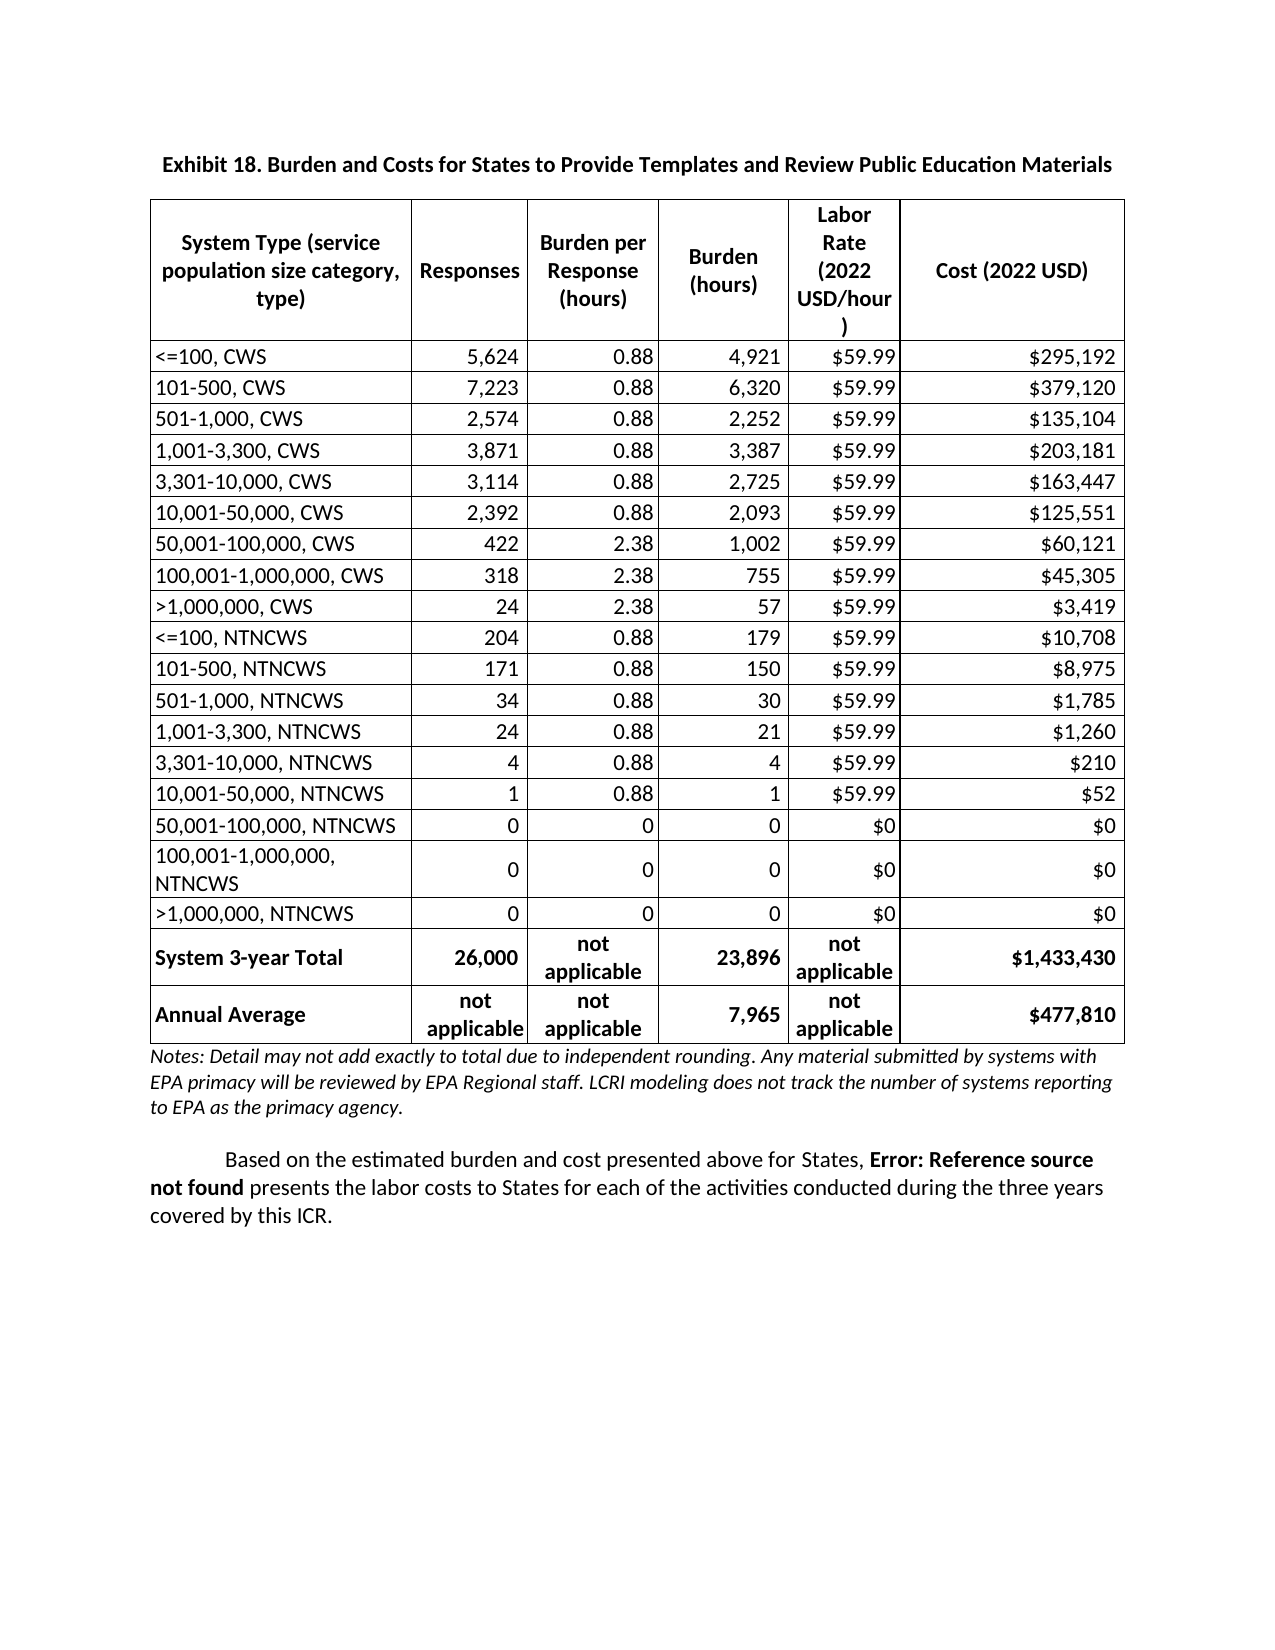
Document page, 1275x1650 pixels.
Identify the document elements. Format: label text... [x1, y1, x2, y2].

table_cell 1,001-3,300, CWS [151, 435, 411, 465]
table_cell 2.38 [528, 591, 658, 621]
table_cell $59.99 [789, 497, 899, 527]
table_cell 24 [412, 591, 527, 621]
table_cell $295,192 [901, 341, 1124, 371]
table_cell 0.88 [528, 435, 658, 465]
table_cell not applicable [412, 986, 527, 1042]
table_cell >1,000,000, CWS [151, 591, 411, 621]
table_cell $60,121 [901, 529, 1124, 559]
table_cell 2,252 [659, 404, 788, 434]
table_cell 0.88 [528, 747, 658, 777]
table_cell $0 [789, 898, 899, 928]
table_cell 1,002 [659, 529, 788, 559]
table_cell $59.99 [789, 747, 899, 777]
table_cell 30 [659, 685, 788, 715]
table_cell $59.99 [789, 466, 899, 496]
table_cell Annual Average [151, 986, 411, 1042]
table_cell 10,001-50,000, CWS [151, 497, 411, 527]
table_cell 50,001-100,000, CWS [151, 529, 411, 559]
table_cell $59.99 [789, 685, 899, 715]
table_cell 1 [659, 779, 788, 809]
table_cell 2,093 [659, 497, 788, 527]
table_cell not applicable [789, 986, 899, 1042]
table_cell 4 [659, 747, 788, 777]
table_cell $477,810 [901, 986, 1124, 1042]
table_cell 3,387 [659, 435, 788, 465]
table_cell $59.99 [789, 654, 899, 684]
table_cell $0 [789, 841, 899, 897]
text Exhibit 18. Burden and Costs for States to Provide Templates and Review Public Education Materials [150, 150, 1125, 178]
table_cell $0 [901, 841, 1124, 897]
table_cell 57 [659, 591, 788, 621]
table_cell 0.88 [528, 716, 658, 746]
table_cell $59.99 [789, 404, 899, 434]
table_cell 171 [412, 654, 527, 684]
table_cell 100,001-1,000,000, NTNCWS [151, 841, 411, 897]
table_header Cost (2022 USD) [901, 200, 1124, 340]
table_cell 204 [412, 622, 527, 652]
table_cell not applicable [528, 929, 658, 985]
table_cell 24 [412, 716, 527, 746]
table_cell 0.88 [528, 685, 658, 715]
table_cell $1,260 [901, 716, 1124, 746]
table_cell 7,223 [412, 372, 527, 402]
table_cell $1,433,430 [901, 929, 1124, 985]
table_cell 1 [412, 779, 527, 809]
table_cell $8,975 [901, 654, 1124, 684]
table_header Burden (hours) [659, 200, 788, 340]
table_cell $59.99 [789, 529, 899, 559]
table_cell 4 [412, 747, 527, 777]
table_cell 101-500, NTNCWS [151, 654, 411, 684]
table_cell $163,447 [901, 466, 1124, 496]
table_cell 0 [412, 841, 527, 897]
table_cell not applicable [789, 929, 899, 985]
table_cell $10,708 [901, 622, 1124, 652]
table_header Burden per Response (hours) [528, 200, 658, 340]
table_cell $203,181 [901, 435, 1124, 465]
table_cell 0.88 [528, 622, 658, 652]
table_cell $3,419 [901, 591, 1124, 621]
table_cell $210 [901, 747, 1124, 777]
table_cell 0.88 [528, 372, 658, 402]
table_cell $59.99 [789, 779, 899, 809]
table_cell 0.88 [528, 497, 658, 527]
table_cell 34 [412, 685, 527, 715]
table_cell 5,624 [412, 341, 527, 371]
table_cell 0.88 [528, 341, 658, 371]
table_cell $59.99 [789, 591, 899, 621]
table_cell $59.99 [789, 560, 899, 590]
table_header System Type (service population size category, type) [151, 200, 411, 340]
table_cell $0 [901, 898, 1124, 928]
table_cell 150 [659, 654, 788, 684]
table_cell 0.88 [528, 466, 658, 496]
table_cell 101-500, CWS [151, 372, 411, 402]
table_cell 2,574 [412, 404, 527, 434]
table_cell $0 [901, 810, 1124, 840]
table_cell $125,551 [901, 497, 1124, 527]
table_cell 0.88 [528, 779, 658, 809]
table_cell 2.38 [528, 529, 658, 559]
table_cell 0 [412, 810, 527, 840]
table_cell 179 [659, 622, 788, 652]
table_cell 0.88 [528, 654, 658, 684]
table_header Labor Rate (2022 USD/hour) [789, 200, 899, 340]
table_cell 6,320 [659, 372, 788, 402]
table_cell $135,104 [901, 404, 1124, 434]
table_cell <=100, CWS [151, 341, 411, 371]
table_header Responses [412, 200, 527, 340]
table_cell 1,001-3,300, NTNCWS [151, 716, 411, 746]
text Notes: Detail may not add exactly to total due to independent rounding. Any material submitted by systems with EPA primacy will be reviewed by EPA Regional staff. LCRI modeling does not track the number of systems reporting to EPA as the primacy agency. [150, 1044, 1125, 1120]
table_cell $45,305 [901, 560, 1124, 590]
table_cell 0 [528, 898, 658, 928]
table_cell System 3-year Total [151, 929, 411, 985]
table_cell 23,896 [659, 929, 788, 985]
table_cell 0 [528, 841, 658, 897]
table_cell 0 [659, 841, 788, 897]
table_cell 422 [412, 529, 527, 559]
table_cell 2,725 [659, 466, 788, 496]
table_cell 0 [659, 810, 788, 840]
table_cell $59.99 [789, 435, 899, 465]
table_cell 318 [412, 560, 527, 590]
table_cell 501-1,000, CWS [151, 404, 411, 434]
table_cell 501-1,000, NTNCWS [151, 685, 411, 715]
table_cell 7,965 [659, 986, 788, 1042]
table_cell 3,114 [412, 466, 527, 496]
table_cell 3,301-10,000, CWS [151, 466, 411, 496]
table_cell 0 [412, 898, 527, 928]
table_cell $379,120 [901, 372, 1124, 402]
table_cell 0 [659, 898, 788, 928]
table_cell 100,001-1,000,000, CWS [151, 560, 411, 590]
table_cell 10,001-50,000, NTNCWS [151, 779, 411, 809]
table_cell 0.88 [528, 404, 658, 434]
table_cell $52 [901, 779, 1124, 809]
table_cell 2.38 [528, 560, 658, 590]
table_cell $59.99 [789, 716, 899, 746]
table_cell $59.99 [789, 622, 899, 652]
table_cell $1,785 [901, 685, 1124, 715]
table_cell 26,000 [412, 929, 527, 985]
table_cell $59.99 [789, 341, 899, 371]
table_cell 4,921 [659, 341, 788, 371]
table_cell >1,000,000, NTNCWS [151, 898, 411, 928]
table_cell 50,001-100,000, NTNCWS [151, 810, 411, 840]
table_cell <=100, NTNCWS [151, 622, 411, 652]
table_cell 3,301-10,000, NTNCWS [151, 747, 411, 777]
table_cell 21 [659, 716, 788, 746]
table_cell 0 [528, 810, 658, 840]
table_cell 755 [659, 560, 788, 590]
table_cell $0 [789, 810, 899, 840]
table_cell $59.99 [789, 372, 899, 402]
table_cell 2,392 [412, 497, 527, 527]
table_cell 3,871 [412, 435, 527, 465]
table_cell not applicable [528, 986, 658, 1042]
